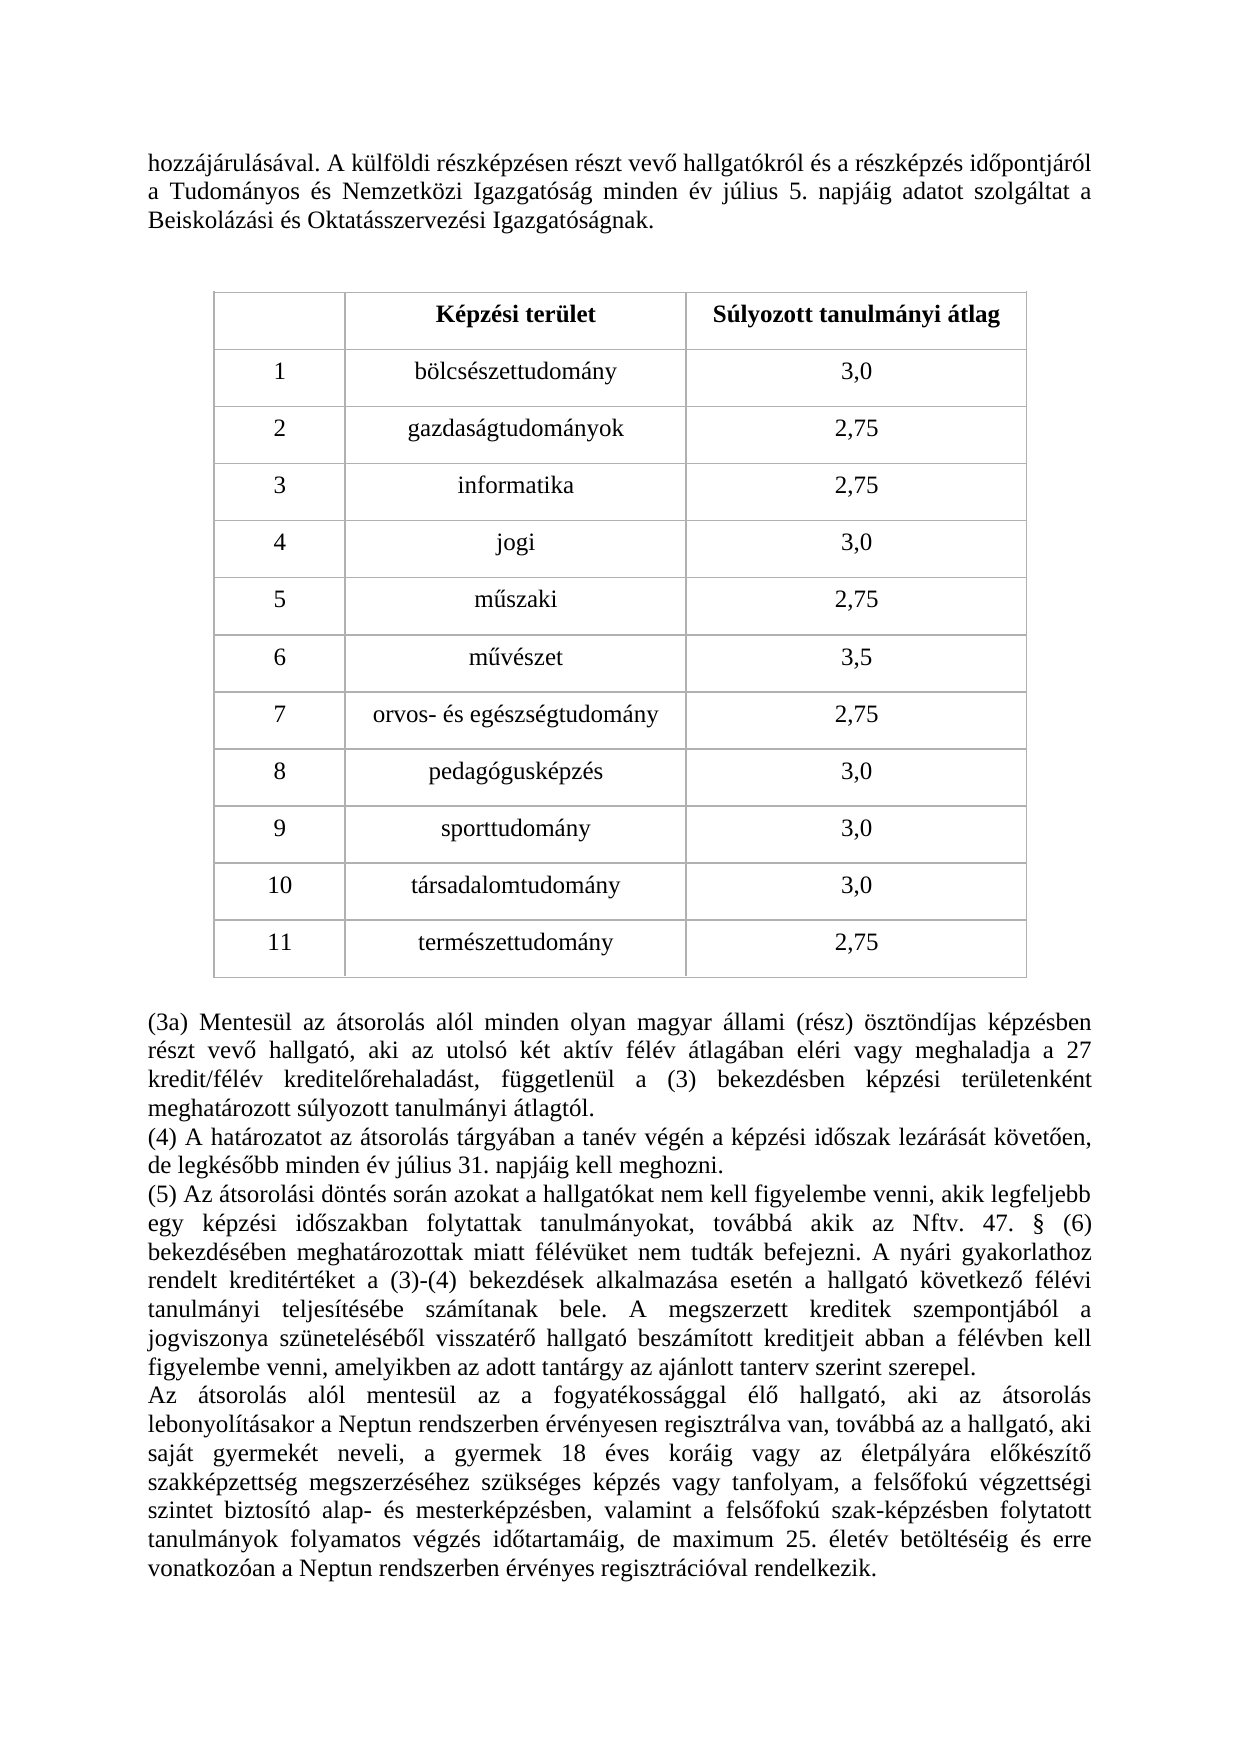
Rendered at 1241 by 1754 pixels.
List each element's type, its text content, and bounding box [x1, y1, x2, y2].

text Az átsorolás alól mentesül az a fogyatékossággal élő hallgató, aki az átsorolás lebonyolításakor a Neptun rendszerben érvényesen regisztrálva van, továbbá az a hallgató, aki saját gyermekét neveli, a gyermek 18 éves koráig vagy az életpályára előkészítő szakképzettség megszerzéséhez szükséges képzés vagy tanfolyam, a felsőfokú végzettségi szintet biztosító alap- és mesterképzésben, valamint a felsőfokú szak-képzésben folytatott tanulmányok folyamatos végzés időtartamáig, de maximum 25. életév betöltéséig és erre vonatkozóan a Neptun rendszerben érvényes regisztrációval rendelkezik. [148, 1380, 1093, 1582]
table_cell társadalomtudomány [346, 864, 685, 919]
table_cell jogi [346, 521, 685, 577]
table_cell 4 [215, 521, 344, 577]
table_cell 8 [215, 750, 344, 805]
table_cell bölcsészettudomány [346, 350, 685, 406]
table_cell 3,5 [687, 636, 1026, 691]
table_cell 3,0 [687, 864, 1026, 919]
table_cell pedagógusképzés [346, 750, 685, 805]
table_cell 3,0 [687, 350, 1026, 406]
table_cell műszaki [346, 578, 685, 634]
text (3a) Mentesül az átsorolás alól minden olyan magyar állami (rész) ösztöndíjas képzésben részt vevő hallgató, aki az utolsó két aktív félév átlagában eléri vagy meghaladja a 27 kredit/félév kreditelőrehaladást, függetlenül a (3) bekezdésben képzési területenként meghatározott súlyozott tanulmányi átlagtól. [148, 1007, 1093, 1122]
table_cell gazdaságtudományok [346, 407, 685, 463]
table_cell orvos- és egészségtudomány [346, 693, 685, 748]
table_cell 6 [215, 636, 344, 691]
table_cell 2,75 [687, 693, 1026, 748]
table_cell 2,75 [687, 921, 1026, 976]
table_cell 3,0 [687, 807, 1026, 862]
table_cell 3 [215, 464, 344, 520]
table_cell 2 [215, 407, 344, 463]
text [148, 148, 1093, 234]
table_cell sporttudomány [346, 807, 685, 862]
table_cell 1 [215, 350, 344, 406]
text (4) A határozatot az átsorolás tárgyában a tanév végén a képzési időszak lezárását követően, de legkésőbb minden év július 31. napjáig kell meghozni. [148, 1122, 1093, 1179]
table_cell 3,0 [687, 750, 1026, 805]
table_header Súlyozott tanulmányi átlag [687, 293, 1026, 348]
table_cell 2,75 [687, 578, 1026, 634]
table_cell informatika [346, 464, 685, 520]
table_header [215, 293, 344, 348]
table_cell 9 [215, 807, 344, 862]
table_cell 10 [215, 864, 344, 919]
table_cell 7 [215, 693, 344, 748]
table_cell 3,0 [687, 521, 1026, 577]
table_cell 2,75 [687, 407, 1026, 463]
table_cell 5 [215, 578, 344, 634]
table_cell természettudomány [346, 921, 685, 976]
text (5) Az átsorolási döntés során azokat a hallgatókat nem kell figyelembe venni, akik legfeljebb egy képzési időszakban folytattak tanulmányokat, továbbá akik az Nftv. 47. § (6) bekezdésében meghatározottak miatt félévüket nem tudták befejezni. A nyári gyakorlathoz rendelt kreditértéket a (3)-(4) bekezdések alkalmazása esetén a hallgató következő félévi tanulmányi teljesítésébe számítanak bele. A megszerzett kreditek szempontjából a jogviszonya szüneteléséből visszatérő hallgató beszámított kreditjeit abban a félévben kell figyelembe venni, amelyikben az adott tantárgy az ajánlott tanterv szerint szerepel. [148, 1179, 1093, 1380]
table_cell 11 [215, 921, 344, 976]
table_cell 2,75 [687, 464, 1026, 520]
table_cell művészet [346, 636, 685, 691]
table_header Képzési terület [346, 293, 685, 348]
